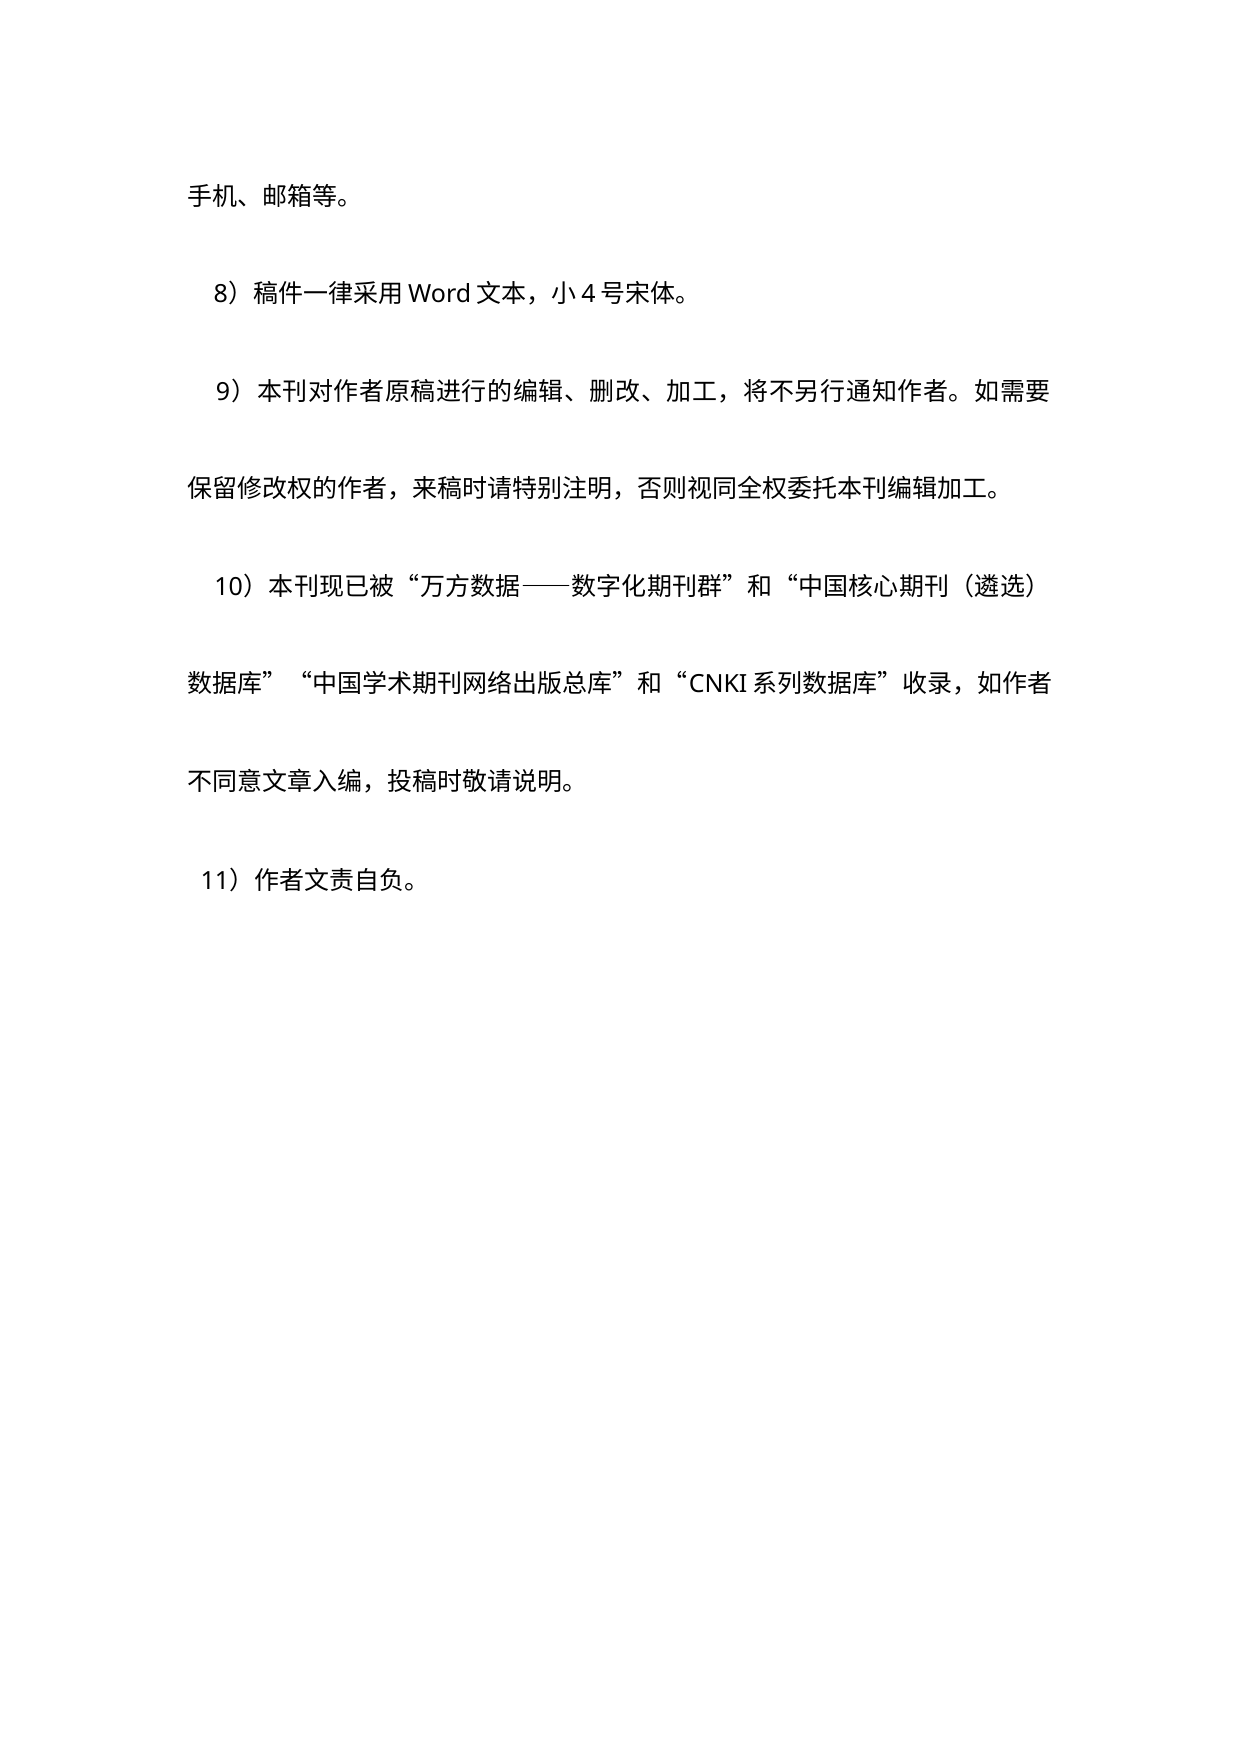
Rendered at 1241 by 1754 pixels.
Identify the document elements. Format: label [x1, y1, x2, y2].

text [187, 162, 1053, 909]
